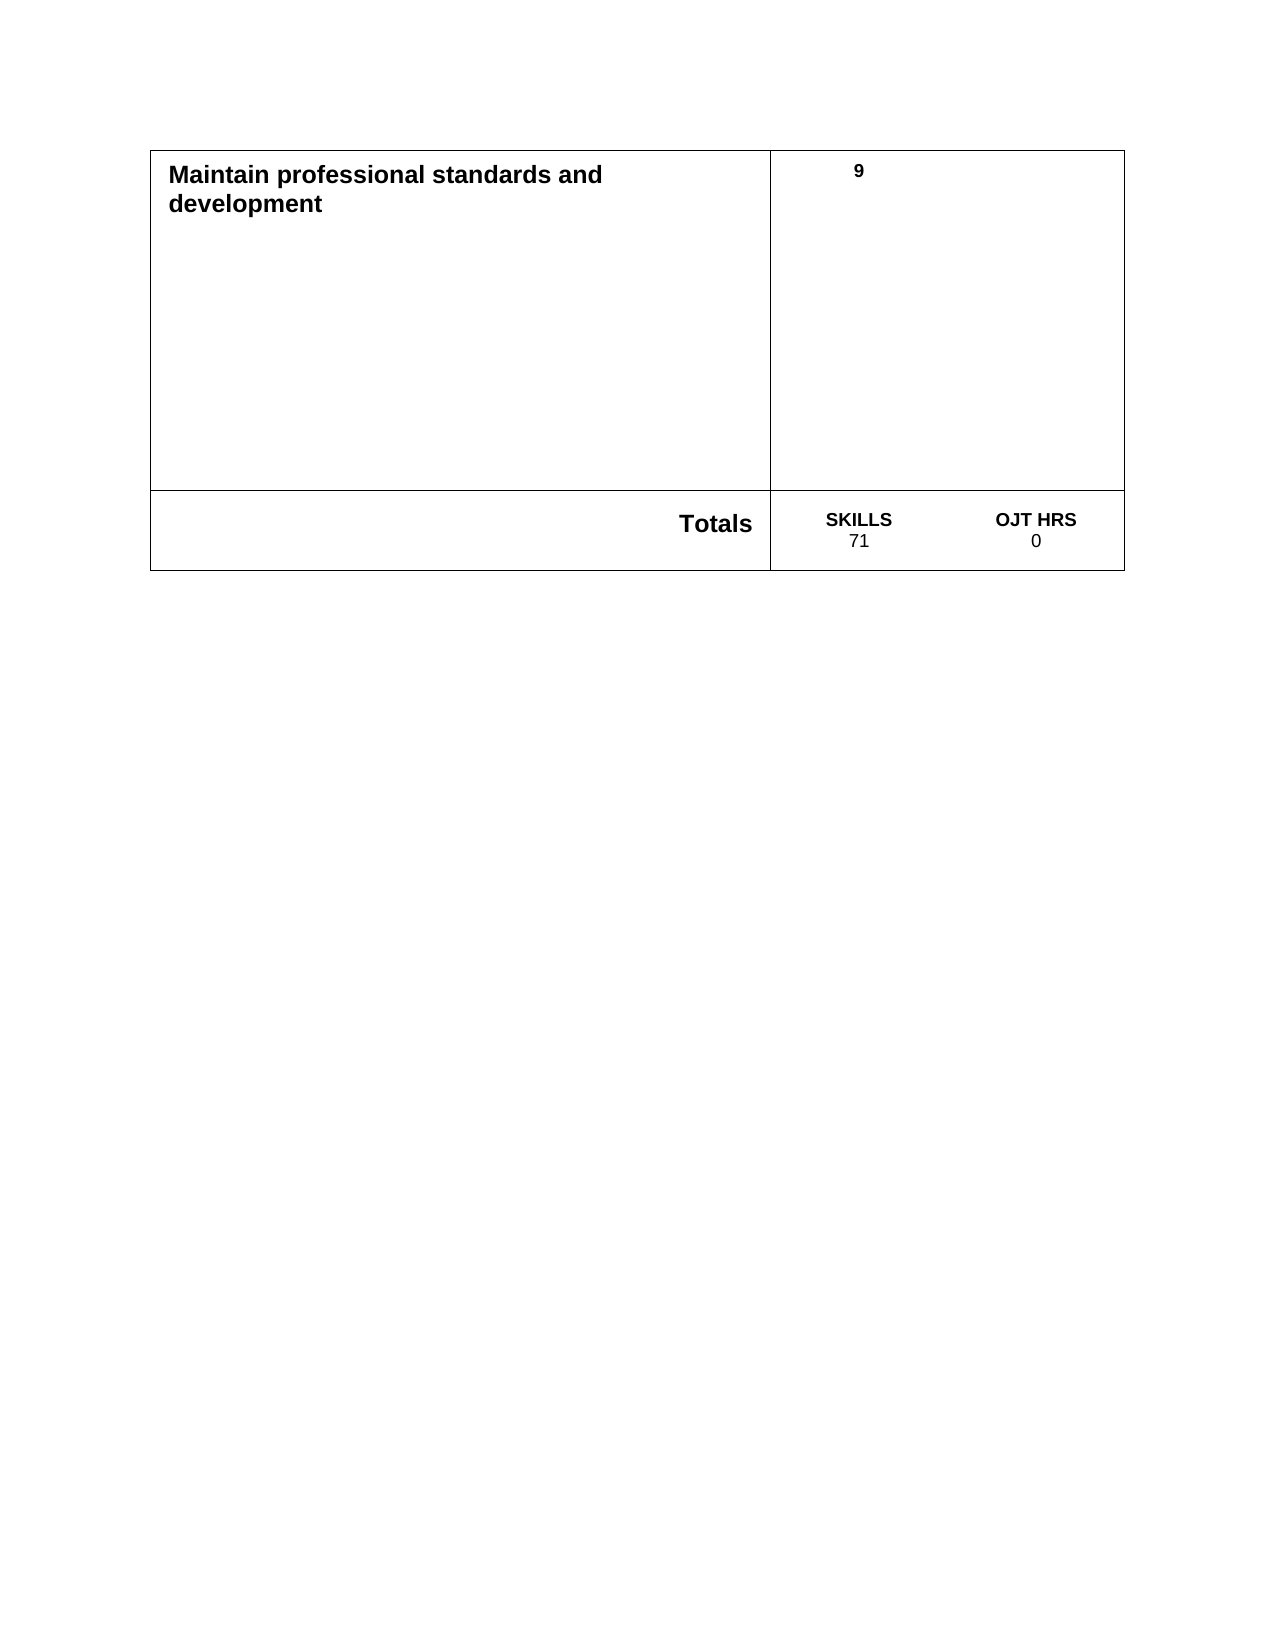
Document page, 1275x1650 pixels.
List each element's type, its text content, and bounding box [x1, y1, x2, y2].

table_cell OJT HRS 0 [948, 491, 1124, 569]
table_cell [948, 151, 1124, 490]
table_cell Maintain professional standards and development Follow all facility policies and procedures Maintain all required professional licenses and certifications Attend program and staff meetings Complete facility-mandated training and continuing education as required by the state Maintain patient confidentiality (e.g. ensure HIPAA compliance) Set limits with patients and maintain appropriate boundaries and behavior Participate in various committees (e.g. facility and unit-based committees) Provide mentorship to new employees Participate in process improvement activities [151, 151, 770, 490]
table_cell 9 [771, 151, 947, 490]
table_cell Totals [151, 491, 770, 569]
table_cell SKILLS 71 [771, 491, 947, 569]
